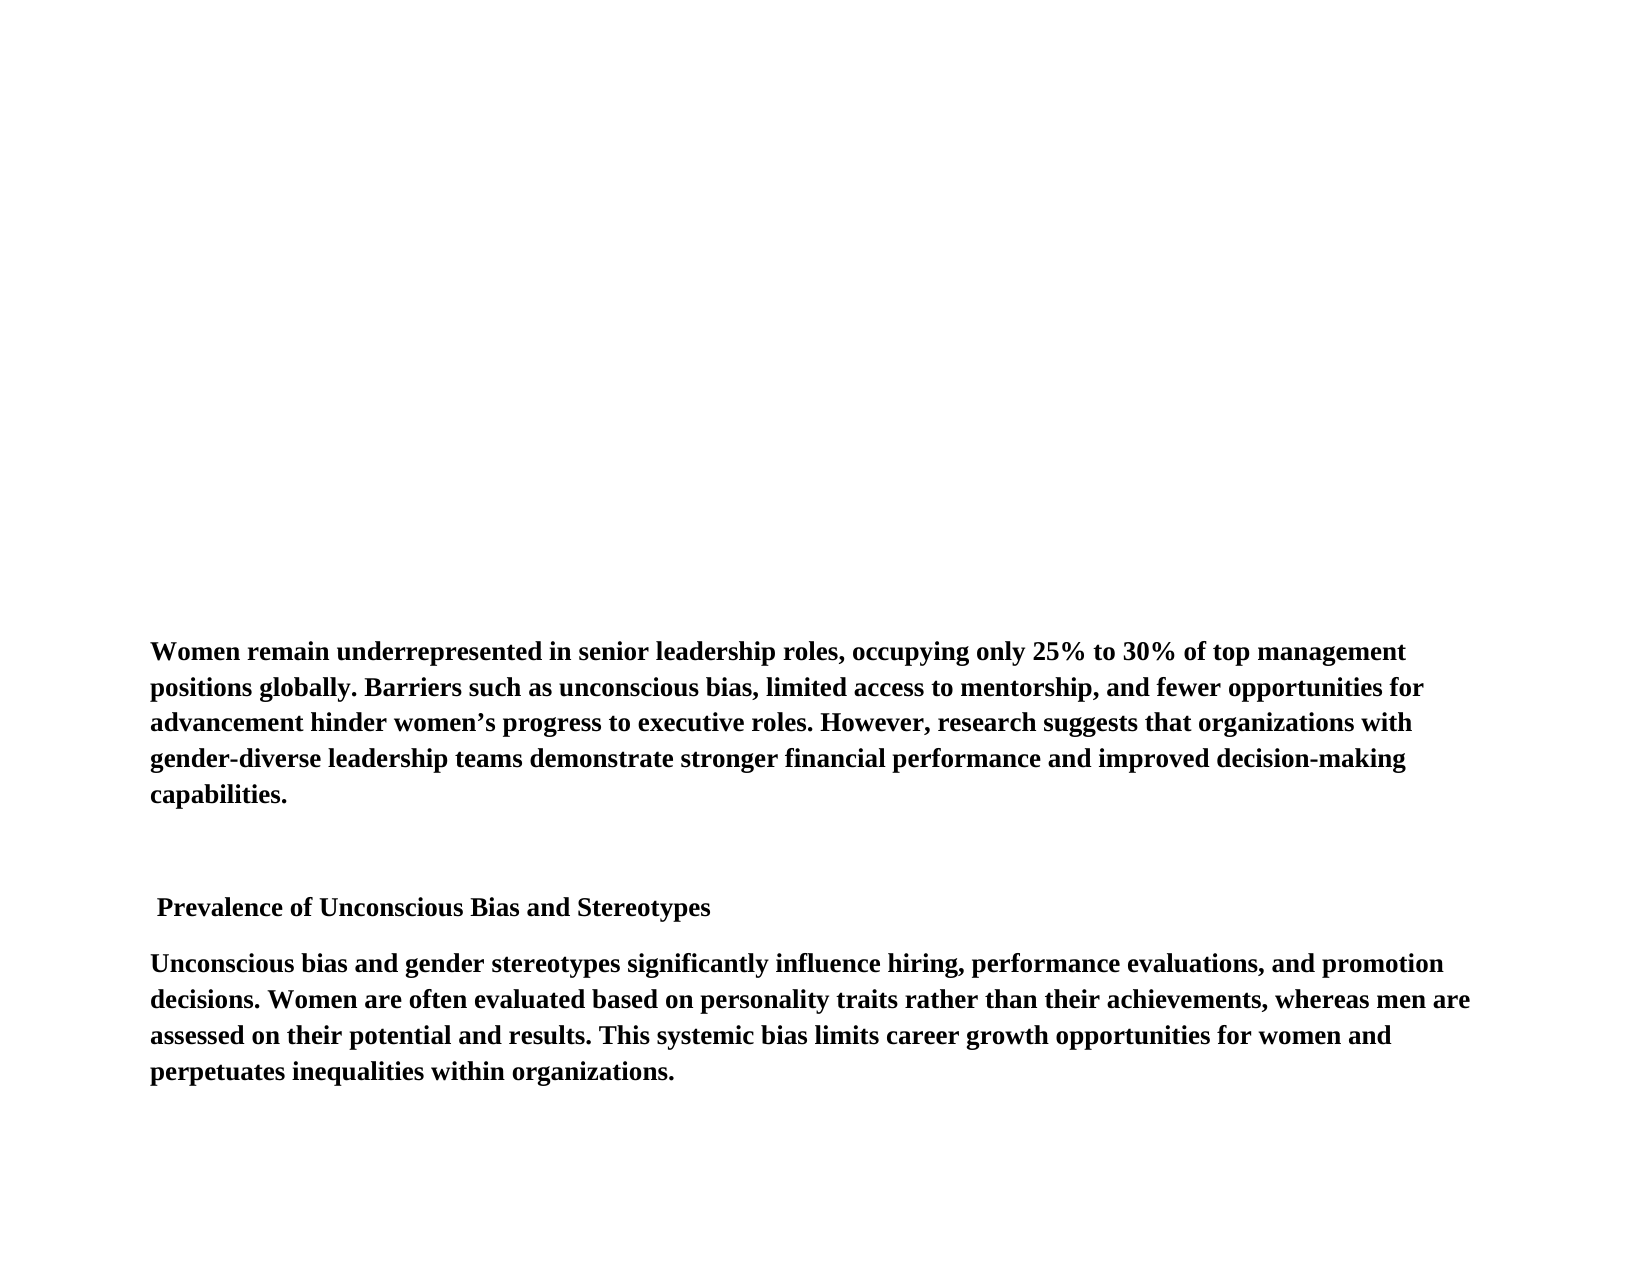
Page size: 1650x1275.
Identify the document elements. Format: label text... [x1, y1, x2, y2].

text Unconscious bias and gender stereotypes significantly influence hiring, performance evaluations, and promotion decisions. Women are often evaluated based on personality traits rather than their achievements, whereas men are assessed on their potential and results. This systemic bias limits career growth opportunities for women and perpetuates inequalities within organizations. [150, 948, 1500, 1086]
text Prevalence of Unconscious Bias and Stereotypes [150, 891, 1500, 922]
text Women remain underrepresented in senior leadership roles, occupying only 25% to 30% of top management positions globally. Barriers such as unconscious bias, limited access to mentorship, and fewer opportunities for advancement hinder women’s progress to executive roles. However, research suggests that organizations with gender-diverse leadership teams demonstrate stronger financial performance and improved decision-making capabilities. [150, 635, 1500, 809]
